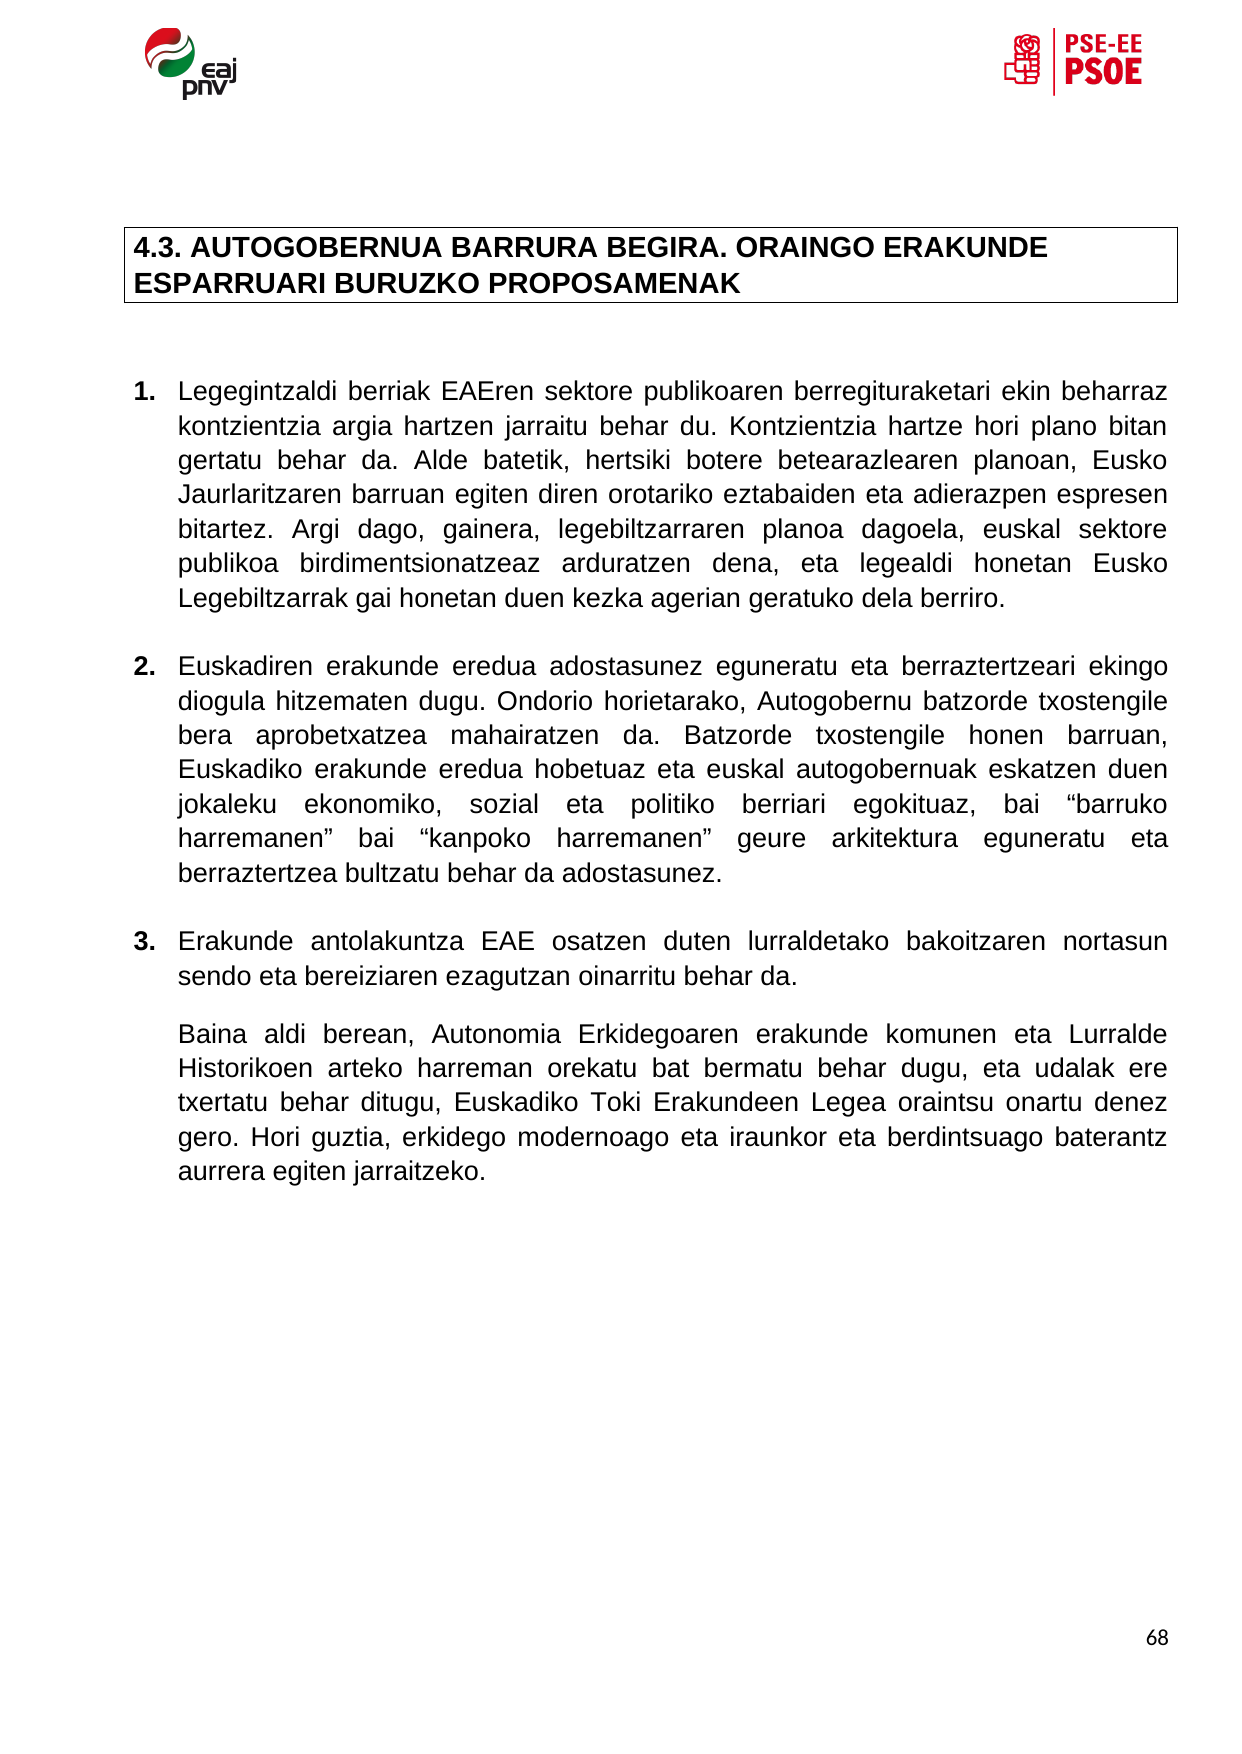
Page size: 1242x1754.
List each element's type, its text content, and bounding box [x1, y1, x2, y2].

list Erakunde antolakuntza EAE osatzen duten lurraldetako bakoitzaren nortasun sendo eta bereiziaren ezagutzan oinarritu behar da. [133, 925, 1169, 991]
list Euskadiren erakunde eredua adostasunez eguneratu eta berraztertzeari ekingo diogula hitzematen dugu. Ondorio horietarako, Autogobernu batzorde txostengile bera aprobetxatzea mahairatzen da. Batzorde txostengile honen barruan, Euskadiko erakunde eredua hobetuaz eta euskal autogobernuak eskatzen duen jokaleku ekonomiko, sozial eta politiko berriari egokituaz, bai “barruko harremanen” bai “kanpoko harremanen” geure arkitektura eguneratu eta berraztertzea bultzatu behar da adostasunez. [133, 650, 1169, 888]
picture [144, 28, 237, 100]
picture [1004, 28, 1142, 96]
text 4.3. AUTOGOBERNUA BARRURA BEGIRA. ORAINGO ERAKUNDE ESPARRUARI BURUZKO PROPOSAMENAK [125, 228, 1177, 302]
list Baina aldi berean, Autonomia Erkidegoaren erakunde komunen eta Lurralde Historikoen arteko harreman orekatu bat bermatu behar dugu, eta udalak ere txertatu behar ditugu, Euskadiko Toki Erakundeen Legea oraintsu onartu denez gero. Hori guztia, erkidego modernoago eta iraunkor eta berdintsuago baterantz aurrera egiten jarraitzeko. [178, 1018, 1169, 1186]
list Legegintzaldi berriak EAEren sektore publikoaren berregituraketari ekin beharraz kontzientzia argia hartzen jarraitu behar du. Kontzientzia hartze hori plano bitan gertatu behar da. Alde batetik, hertsiki botere betearazlearen planoan, Eusko Jaurlaritzaren barruan egiten diren orotariko eztabaiden eta adierazpen espresen bitartez. Argi dago, gainera, legebiltzarraren planoa dagoela, euskal sektore publikoa birdimentsionatzeaz arduratzen dena, eta legealdi honetan Eusko Legebiltzarrak gai honetan duen kezka agerian geratuko dela berriro. [133, 375, 1169, 613]
